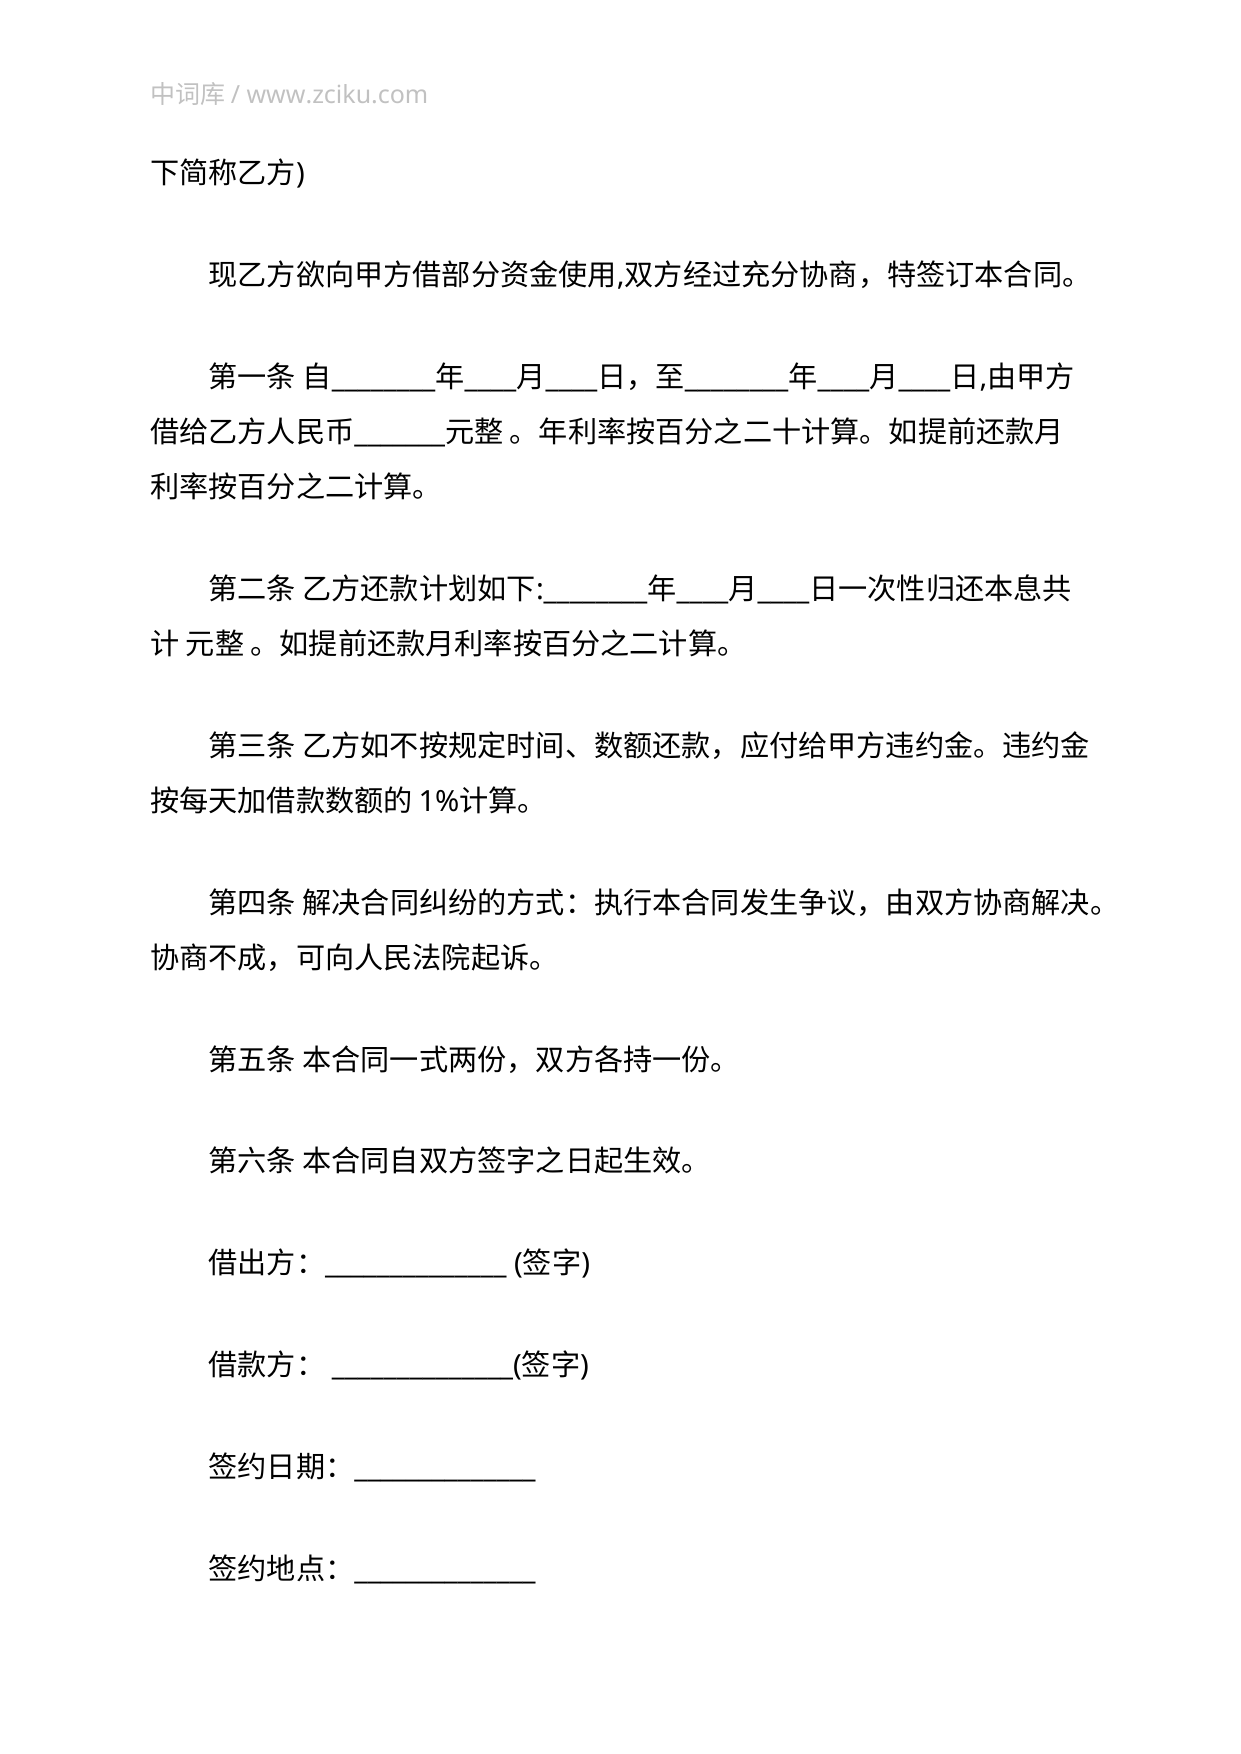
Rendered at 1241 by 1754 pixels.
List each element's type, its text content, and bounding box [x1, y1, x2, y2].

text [150, 150, 1090, 192]
text 第五条 本合同一式两份，双方各持一份。 [150, 1036, 1090, 1078]
text 借款方： ______________(签字) [150, 1342, 1090, 1384]
text 签约地点：______________ [150, 1546, 1090, 1588]
text 第三条 乙方如不按规定时间、数额还款，应付给甲方违约金。违约金按每天加借款数额的1%计算。 [150, 722, 1090, 820]
text 第六条 本合同自双方签字之日起生效。 [150, 1138, 1090, 1180]
text 第四条 解决合同纠纷的方式：执行本合同发生争议，由双方协商解决。协商不成，可向人民法院起诉。 [150, 879, 1090, 977]
text 第二条 乙方还款计划如下:________年____月____日一次性归还本息共计 元整 。如提前还款月利率按百分之二计算。 [150, 566, 1090, 663]
text 第一条 自________年____月____日，至________年____月____日,由甲方借给乙方人民币_______元整 。年利率按百分之二十计算。如提前还款月利率按百分之二计算。 [150, 354, 1090, 506]
text 签约日期：______________ [150, 1443, 1090, 1486]
text 借出方：______________ (签字) [150, 1239, 1090, 1282]
text 现乙方欲向甲方借部分资金使用,双方经过充分协商，特签订本合同。 [150, 252, 1090, 294]
